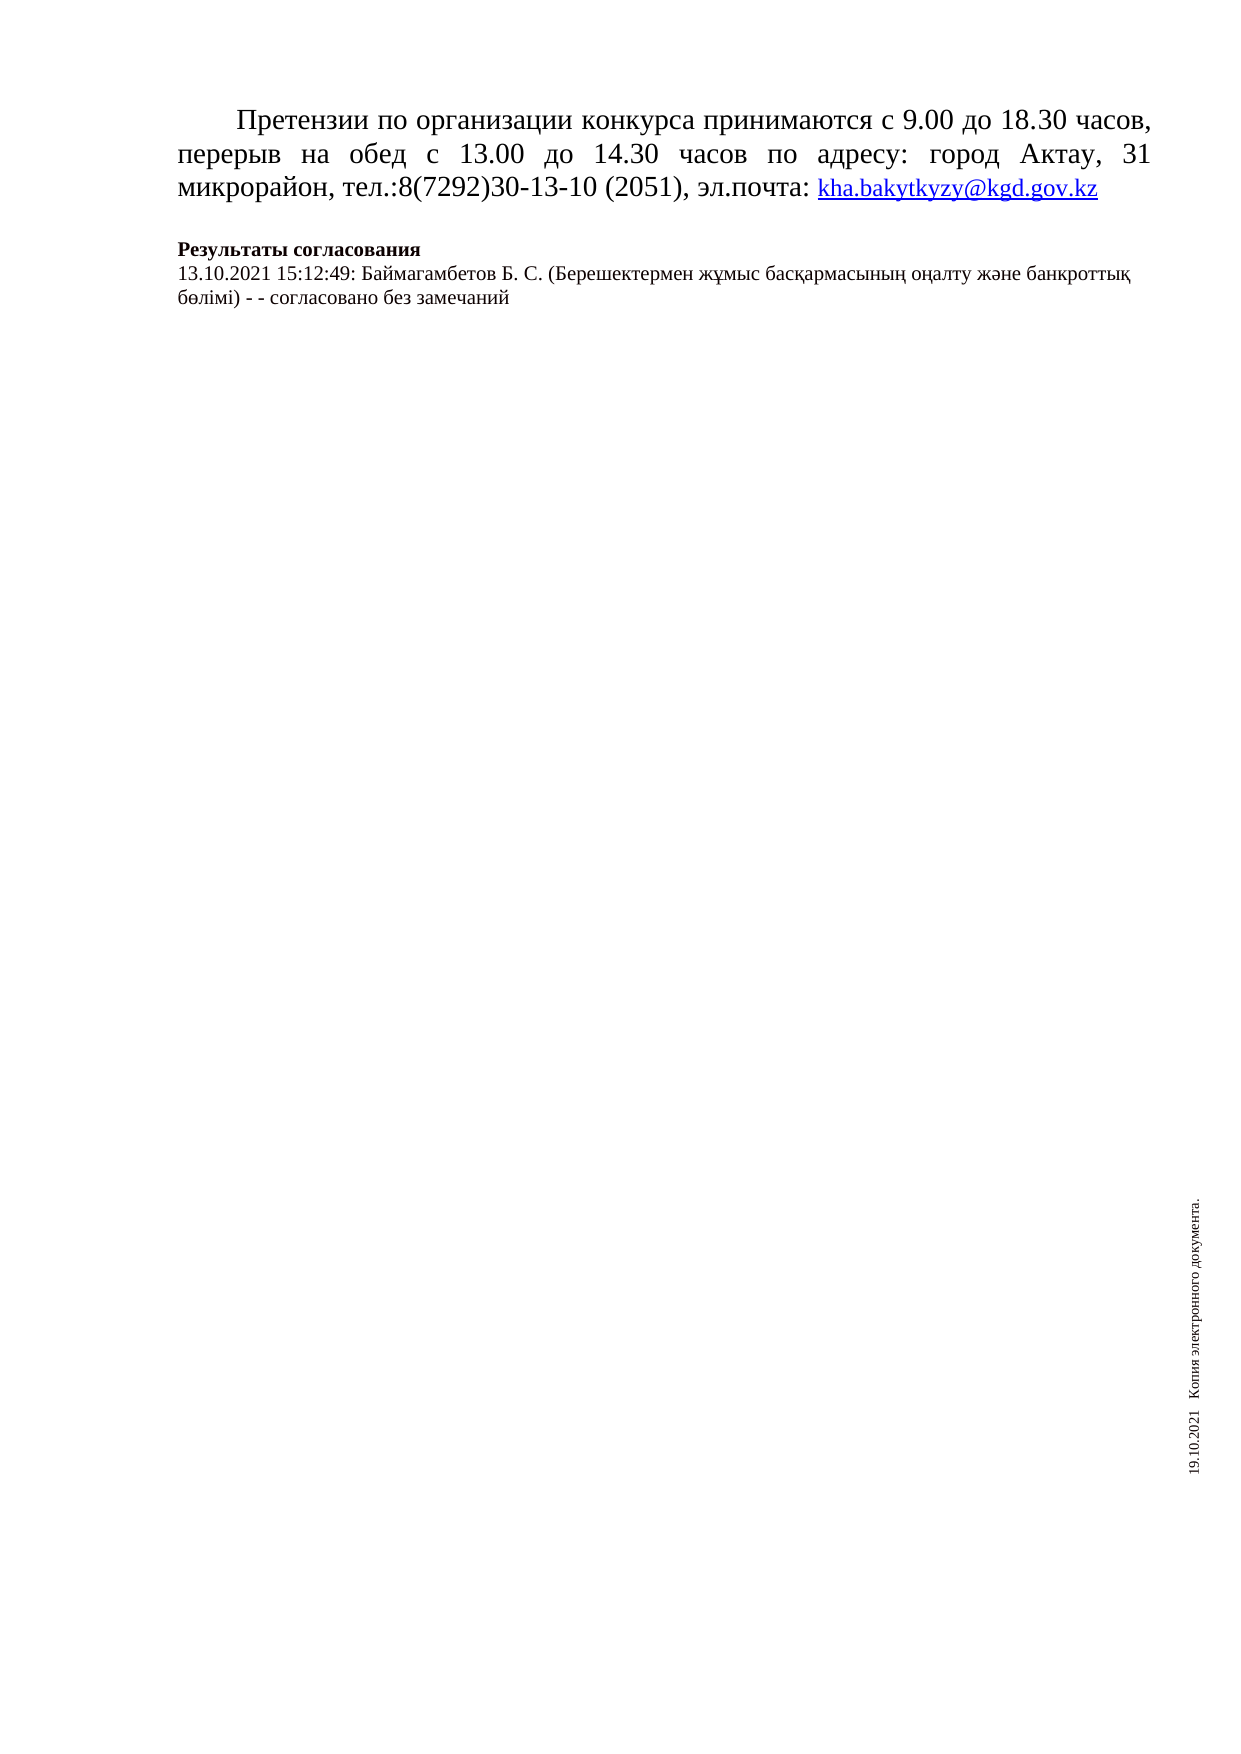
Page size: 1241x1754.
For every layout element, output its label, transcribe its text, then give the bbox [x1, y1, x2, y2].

text Результаты согласования 13.10.2021 15:12:49: Баймагамбетов Б. С. (Берешектермен жұмыс басқармасының оңалту және банкроттық бөлімі) - - cогласовано без замечаний [177, 237, 1152, 338]
text Претензии по организации конкурса принимаются с 9.00 до 18.30 часов, перерыв на обед с 13.00 до 14.30 часов по адресу: город Актау, 31 микрорайон, тел.:8(7292)30-13-10 (2051), эл.почта: kha.bakytkyzy@kgd.gov.kz [177, 102, 1152, 203]
